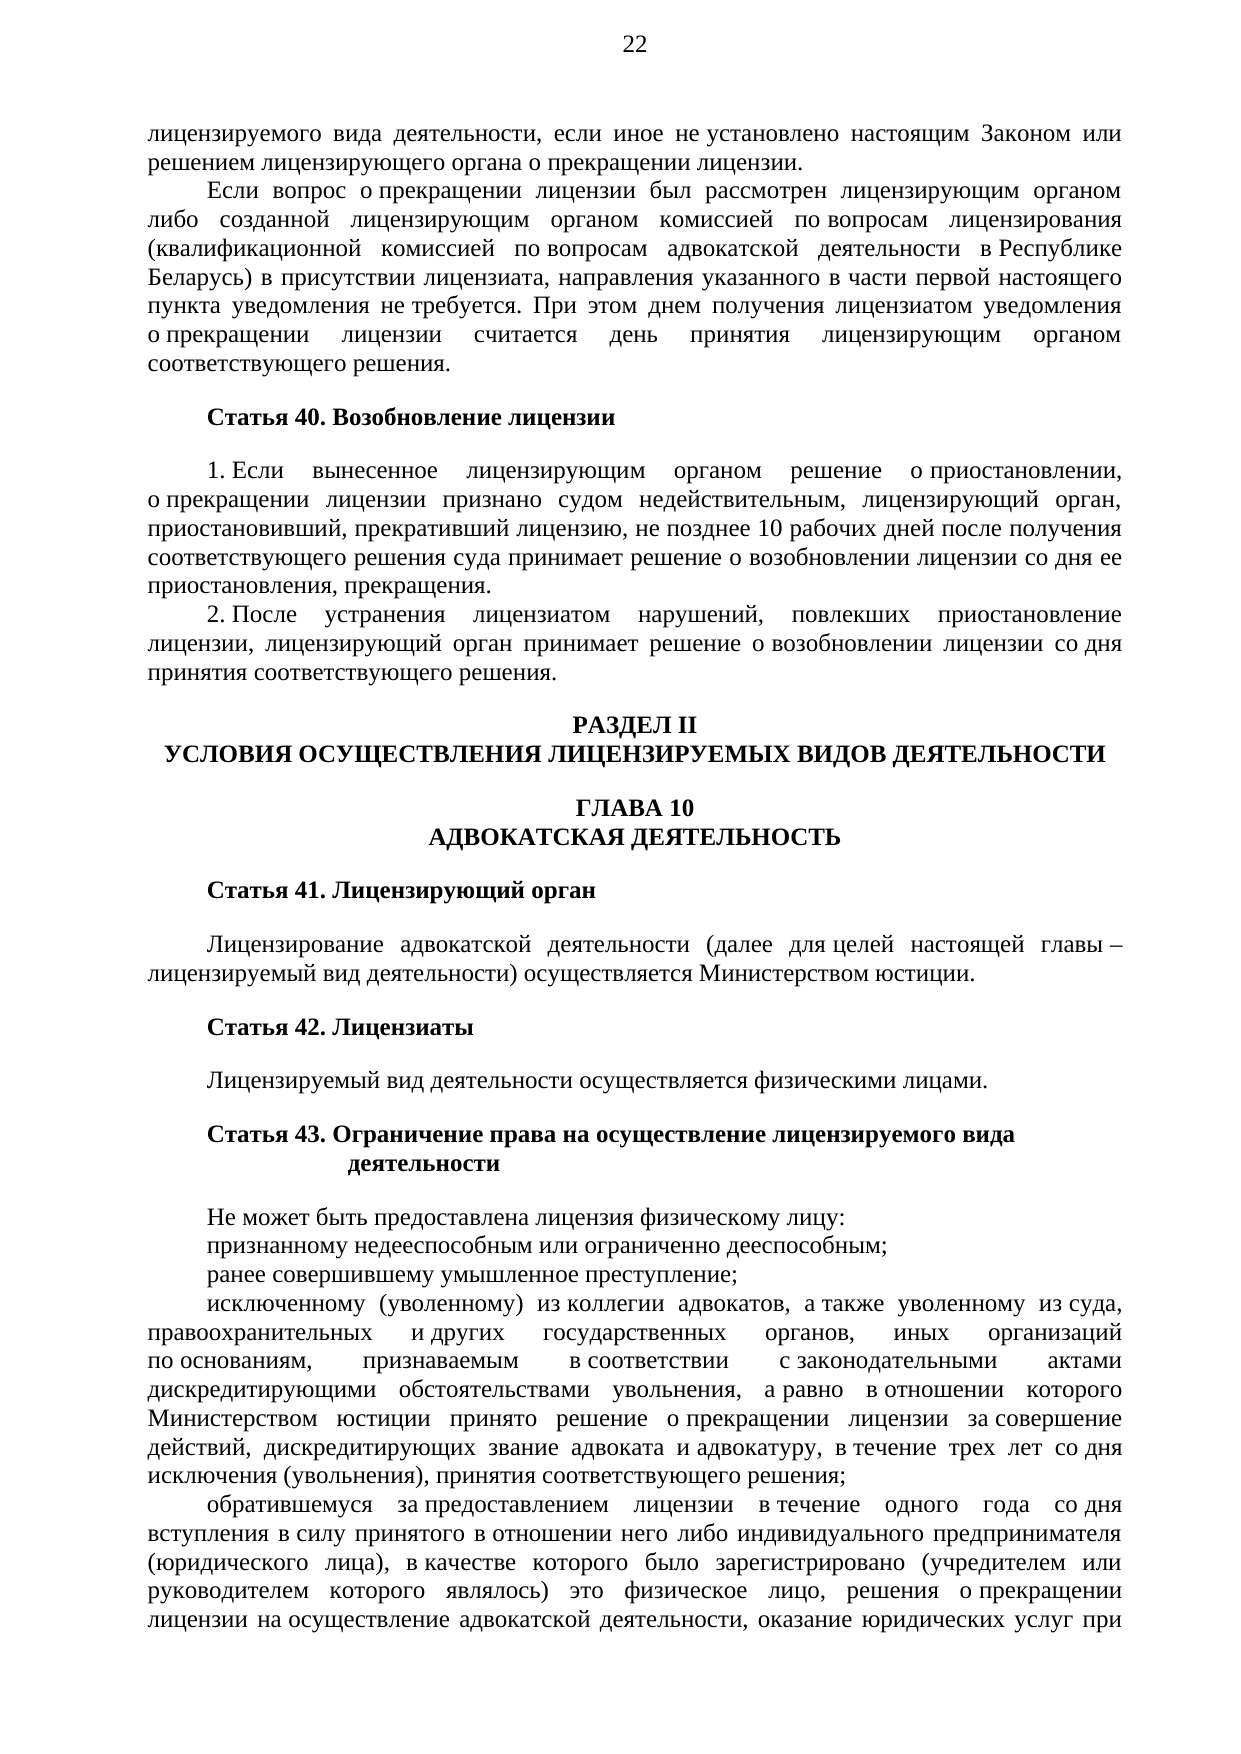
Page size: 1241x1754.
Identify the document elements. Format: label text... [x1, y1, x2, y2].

text 1. Если вынесенное лицензирующим органом решение о приостановлении, о прекращении лицензии признано судом недействительным, лицензирующий орган, приостановивший, прекративший лицензию, не позднее 10 рабочих дней после получения соответствующего решения суда принимает решение о возобновлении лицензии со дня ее приостановления, прекращения. [147, 456, 1122, 599]
text Статья 43. Ограничение права на осуществление лицензируемого вида деятельности [207, 1119, 1122, 1177]
text Статья 40. Возобновление лицензии [207, 402, 1122, 431]
text признанному недееспособным или ограниченно дееспособным; [147, 1231, 1122, 1259]
text ГЛАВА 10 АДВОКАТСКАЯ ДЕЯТЕЛЬНОСТЬ [147, 793, 1122, 851]
text Статья 41. Лицензирующий орган [207, 876, 1122, 904]
text исключенному (уволенному) из коллегии адвокатов, а также уволенному из суда, правоохранительных и других государственных органов, иных организаций по основаниям, признаваемым в соответствии с законодательными актами дискредитирующими обстоятельствами увольнения, а равно в отношении которого Министерством юстиции принято решение о прекращении лицензии за совершение действий, дискредитирующих звание адвоката и адвокатуру, в течение трех лет со дня исключения (увольнения), принятия соответствующего решения; [147, 1288, 1122, 1489]
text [147, 118, 1122, 176]
text 2. После устранения лицензиатом нарушений, повлекших приостановление лицензии, лицензирующий орган принимает решение о возобновлении лицензии со дня принятия соответствующего решения. [147, 599, 1122, 686]
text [147, 1489, 1122, 1633]
text Статья 42. Лицензиаты [207, 1012, 1122, 1041]
text Если вопрос о прекращении лицензии был рассмотрен лицензирующим органом либо созданной лицензирующим органом комиссией по вопросам лицензирования (квалификационной комиссией по вопросам адвокатской деятельности в Республике Беларусь) в присутствии лицензиата, направления указанного в части первой настоящего пункта уведомления не требуется. При этом днем получения лицензиатом уведомления о прекращении лицензии считается день принятия лицензирующим органом соответствующего решения. [147, 176, 1122, 377]
text Лицензирование адвокатской деятельности (далее для целей настоящей главы – лицензируемый вид деятельности) осуществляется Министерством юстиции. [147, 929, 1122, 987]
text ранее совершившему умышленное преступление; [147, 1259, 1122, 1288]
text РАЗДЕЛ II УСЛОВИЯ ОСУЩЕСТВЛЕНИЯ ЛИЦЕНЗИРУЕМЫХ ВИДОВ ДЕЯТЕЛЬНОСТИ [147, 711, 1122, 768]
text Не может быть предоставлена лицензия физическому лицу: [147, 1202, 1122, 1231]
text Лицензируемый вид деятельности осуществляется физическими лицами. [147, 1066, 1122, 1094]
